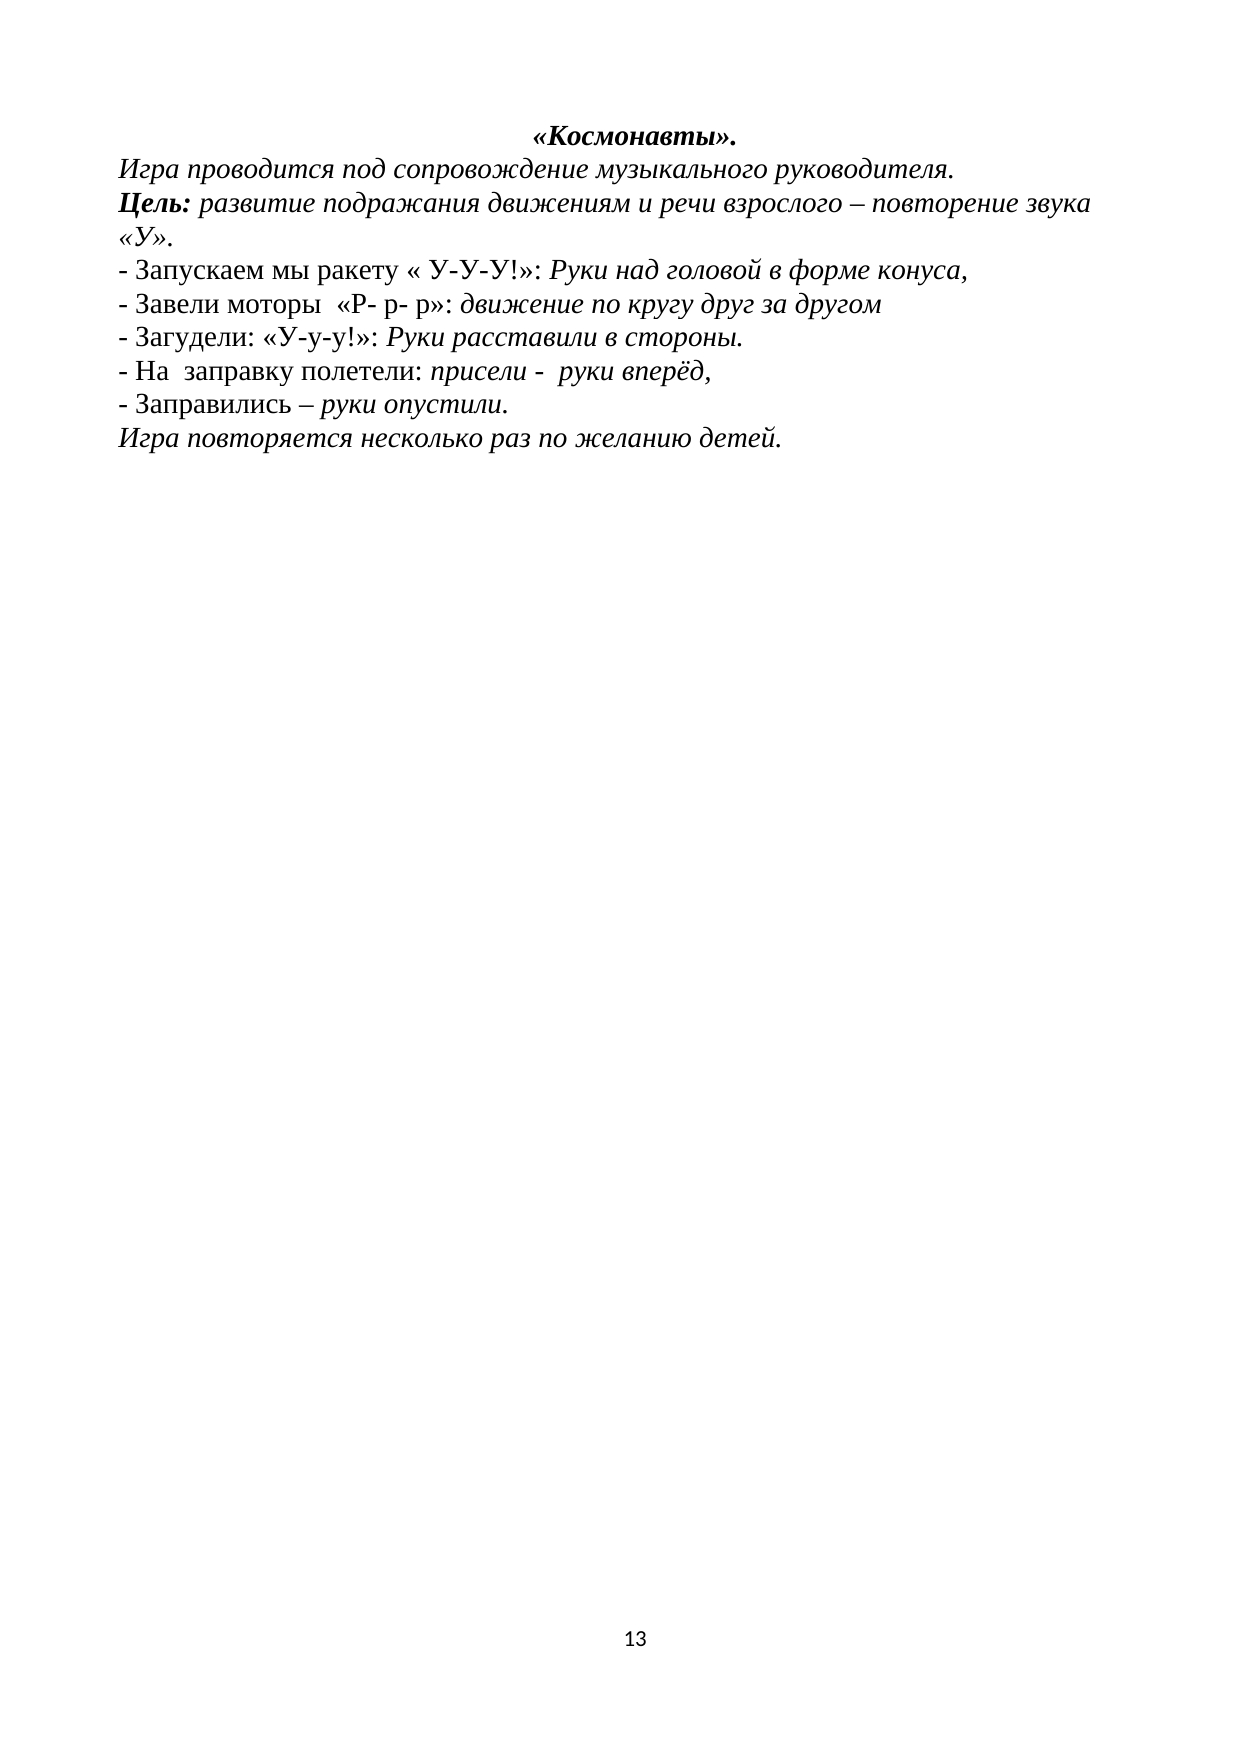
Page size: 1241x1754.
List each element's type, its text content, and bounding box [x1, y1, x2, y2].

text «Космонавты». [118, 118, 1152, 152]
text Игра проводится под сопровождение музыкального руководителя. Цель: развитие подражания движениям и речи взрослого – повторение звука «У». - Запускаем мы ракету « У-У-У!»: Руки над головой в форме конуса, - Завели моторы «Р- р- р»: движение по кругу друг за другом - Загудели: «У-у-у!»: Руки расставили в стороны. - На заправку полетели: присели - руки вперёд, [174, 152, 1152, 386]
text - Заправились – руки опустили. Игра повторяется несколько раз по желанию детей. [509, 386, 1152, 453]
